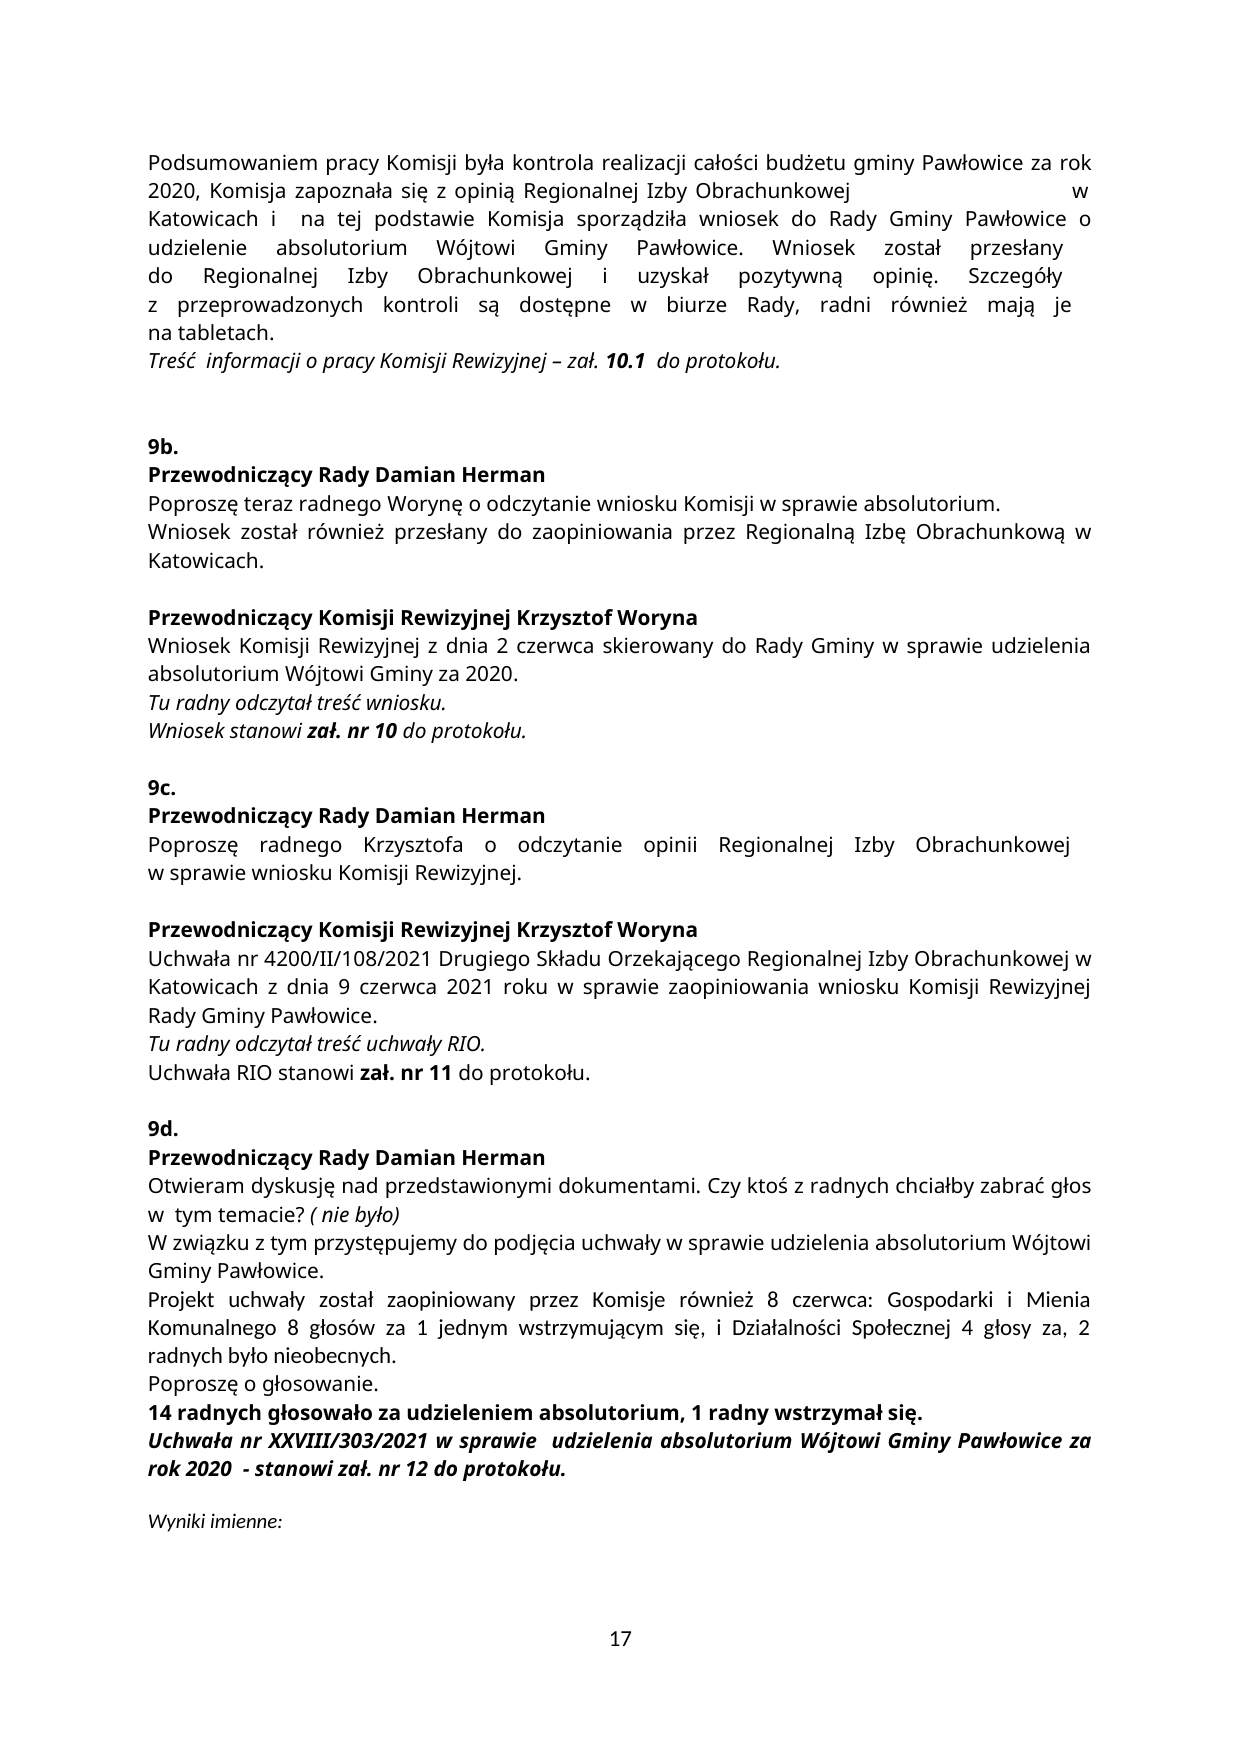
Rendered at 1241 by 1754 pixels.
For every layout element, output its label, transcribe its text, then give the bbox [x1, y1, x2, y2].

text Przewodniczący Komisji Rewizyjnej Krzysztof Woryna [148, 915, 1093, 944]
text Treść informacji o pracy Komisji Rewizyjnej – zał. 10.1 do protokołu. [148, 347, 1093, 375]
text 9c. [148, 773, 1093, 802]
text Podsumowaniem pracy Komisji była kontrola realizacji całości budżetu gminy Pawłowice za rok 2020, Komisja zapoznała się z opinią Regionalnej Izby Obrachunkowej w Katowicach i na tej podstawie Komisja sporządziła wniosek do Rady Gminy Pawłowice o udzielenie absolutorium Wójtowi Gminy Pawłowice. Wniosek został przesłany do Regionalnej Izby Obrachunkowej i uzyskał pozytywną opinię. Szczegóły z przeprowadzonych kontroli są dostępne w biurze Rady, radni również mają je na tabletach. [148, 148, 1093, 347]
text 14 radnych głosowało za udzieleniem absolutorium, 1 radny wstrzymał się. [148, 1398, 1093, 1426]
text 9d. [148, 1114, 1093, 1143]
text Uchwała nr 4200/II/108/2021 Drugiego Składu Orzekającego Regionalnej Izby Obrachunkowej w Katowicach z dnia 9 czerwca 2021 roku w sprawie zaopiniowania wniosku Komisji Rewizyjnej Rady Gminy Pawłowice. [148, 944, 1093, 1029]
text Otwieram dyskusję nad przedstawionymi dokumentami. Czy ktoś z radnych chciałby zabrać głos w tym temacie? ( nie było) [148, 1171, 1093, 1228]
text Przewodniczący Rady Damian Herman [148, 1143, 1093, 1171]
text 9b. [148, 432, 1093, 460]
text Wniosek stanowi zał. nr 10 do protokołu. [148, 716, 1093, 745]
text Uchwała RIO stanowi zał. nr 11 do protokołu. [148, 1058, 1093, 1086]
text Poproszę radnego Krzysztofa o odczytanie opinii Regionalnej Izby Obrachunkowej w sprawie wniosku Komisji Rewizyjnej. [148, 830, 1093, 887]
text Tu radny odczytał treść wniosku. [148, 688, 1093, 716]
text Wyniki imienne: [148, 1508, 1093, 1534]
text Tu radny odczytał treść uchwały RIO. [148, 1029, 1093, 1058]
text Przewodniczący Rady Damian Herman [148, 460, 1093, 489]
text Projekt uchwały został zaopiniowany przez Komisje również 8 czerwca: Gospodarki i Mienia Komunalnego 8 głosów za 1 jednym wstrzymującym się, i Działalności Społecznej 4 głosy za, 2 radnych było nieobecnych. [148, 1285, 1093, 1369]
text Wniosek Komisji Rewizyjnej z dnia 2 czerwca skierowany do Rady Gminy w sprawie udzielenia absolutorium Wójtowi Gminy za 2020. [148, 631, 1093, 688]
text Wniosek został również przesłany do zaopiniowania przez Regionalną Izbę Obrachunkową w Katowicach. [148, 517, 1093, 574]
text Poproszę o głosowanie. [148, 1369, 1093, 1398]
text W związku z tym przystępujemy do podjęcia uchwały w sprawie udzielenia absolutorium Wójtowi Gminy Pawłowice. [148, 1228, 1093, 1285]
text Poproszę teraz radnego Worynę o odczytanie wniosku Komisji w sprawie absolutorium. [148, 489, 1093, 517]
text Uchwała nr XXVIII/303/2021 w sprawie udzielenia absolutorium Wójtowi Gminy Pawłowice za rok 2020 - stanowi zał. nr 12 do protokołu. [148, 1426, 1093, 1483]
text Przewodniczący Rady Damian Herman [148, 802, 1093, 830]
text Przewodniczący Komisji Rewizyjnej Krzysztof Woryna [148, 603, 1093, 631]
